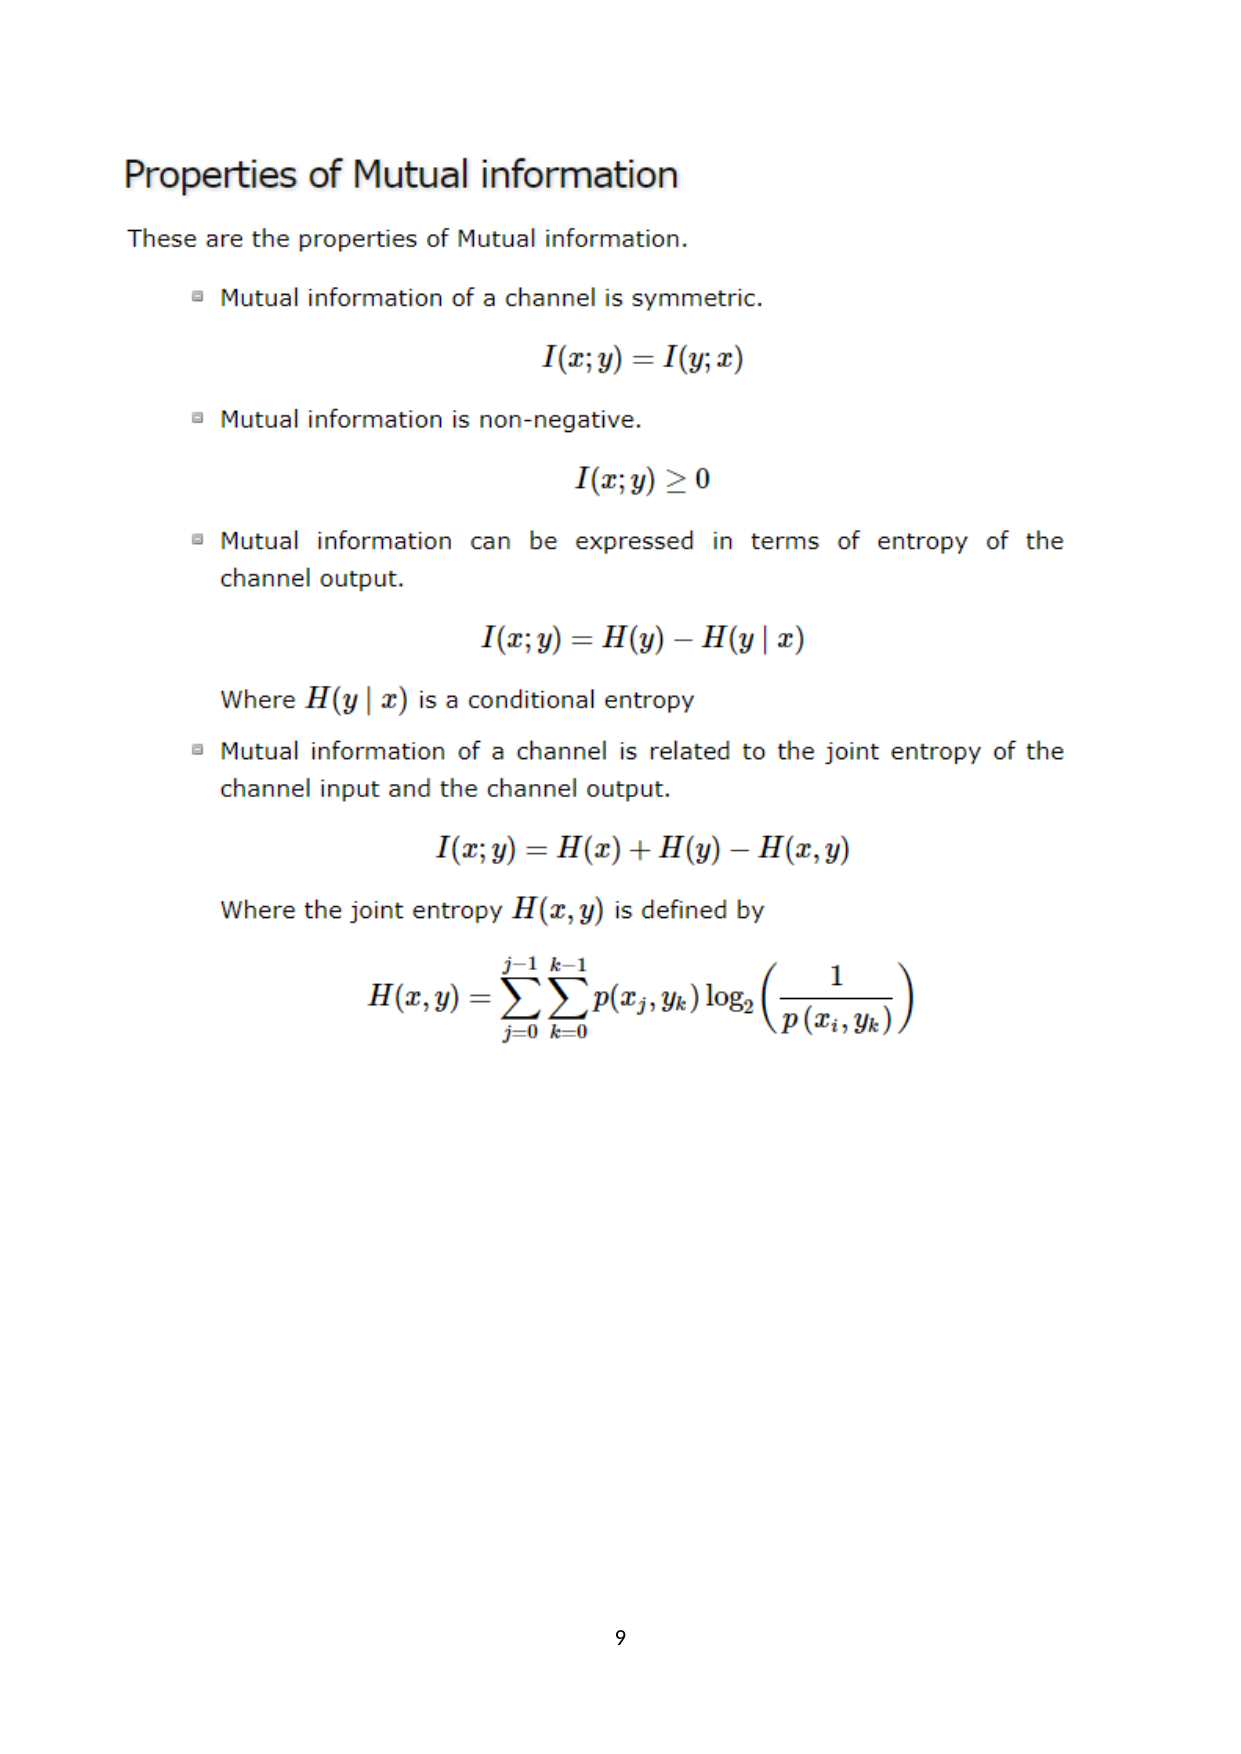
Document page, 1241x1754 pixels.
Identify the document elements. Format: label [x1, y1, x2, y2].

picture [117, 150, 1078, 1065]
